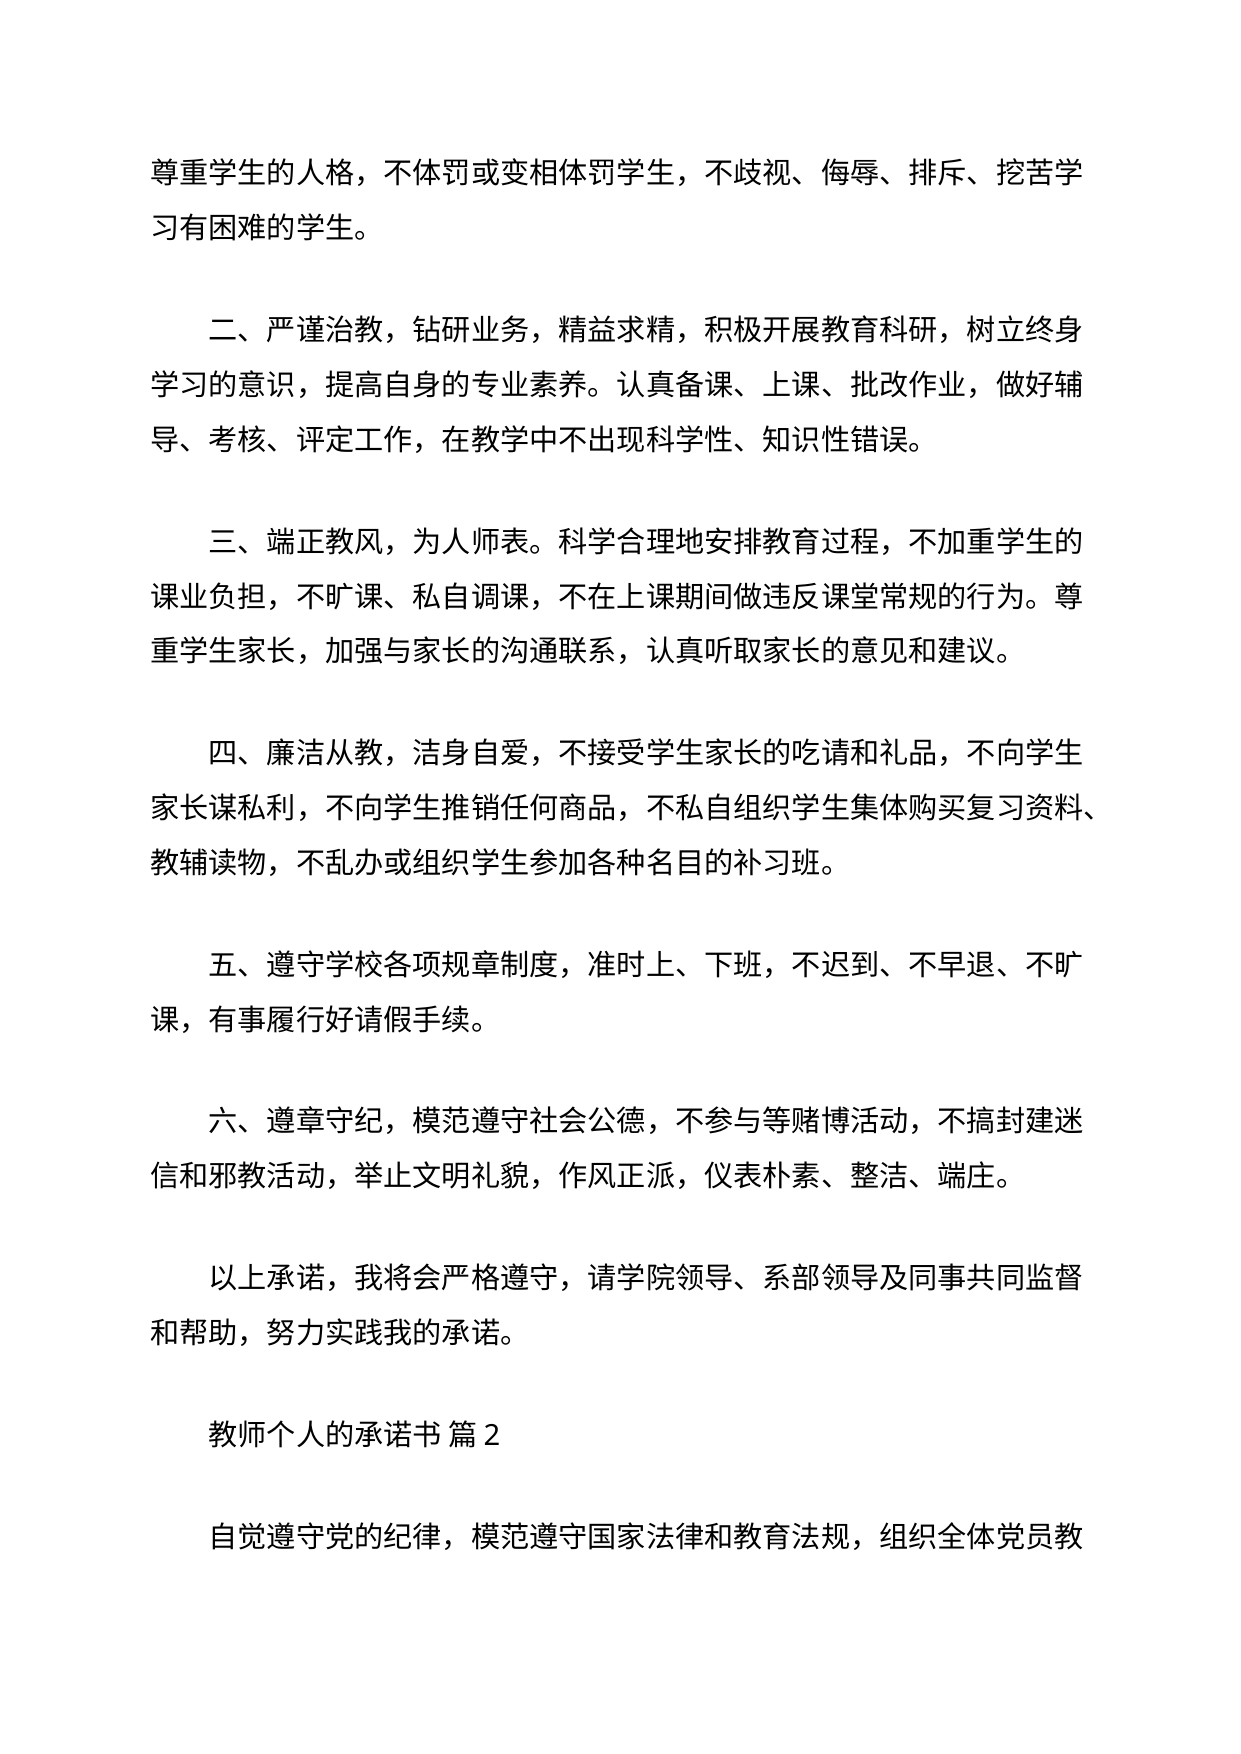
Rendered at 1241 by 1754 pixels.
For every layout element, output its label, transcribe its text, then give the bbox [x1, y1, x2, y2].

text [150, 1513, 1090, 1556]
text 教师个人的承诺书 篇2 [150, 1411, 1090, 1454]
text 五、遵守学校各项规章制度，准时上、下班，不迟到、不早退、不旷课，有事履行好请假手续。 [150, 941, 1090, 1038]
text 以上承诺，我将会严格遵守，请学院领导、系部领导及同事共同监督和帮助，努力实践我的承诺。 [150, 1255, 1090, 1352]
text 六、遵章守纪，模范遵守社会公德，不参与等赌博活动，不搞封建迷信和邪教活动，举止文明礼貌，作风正派，仪表朴素、整洁、端庄。 [150, 1098, 1090, 1195]
text 四、廉洁从教，洁身自爱，不接受学生家长的吃请和礼品，不向学生家长谋私利，不向学生推销任何商品，不私自组织学生集体购买复习资料、教辅读物，不乱办或组织学生参加各种名目的补习班。 [150, 730, 1090, 882]
text 三、端正教风，为人师表。科学合理地安排教育过程，不加重学生的课业负担，不旷课、私自调课，不在上课期间做违反课堂常规的行为。尊重学生家长，加强与家长的沟通联系，认真听取家长的意见和建议。 [150, 518, 1090, 670]
text 二、严谨治教，钻研业务，精益求精，积极开展教育科研，树立终身学习的意识，提高自身的专业素养。认真备课、上课、批改作业，做好辅导、考核、评定工作，在教学中不出现科学性、知识性错误。 [150, 307, 1090, 459]
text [150, 150, 1090, 247]
